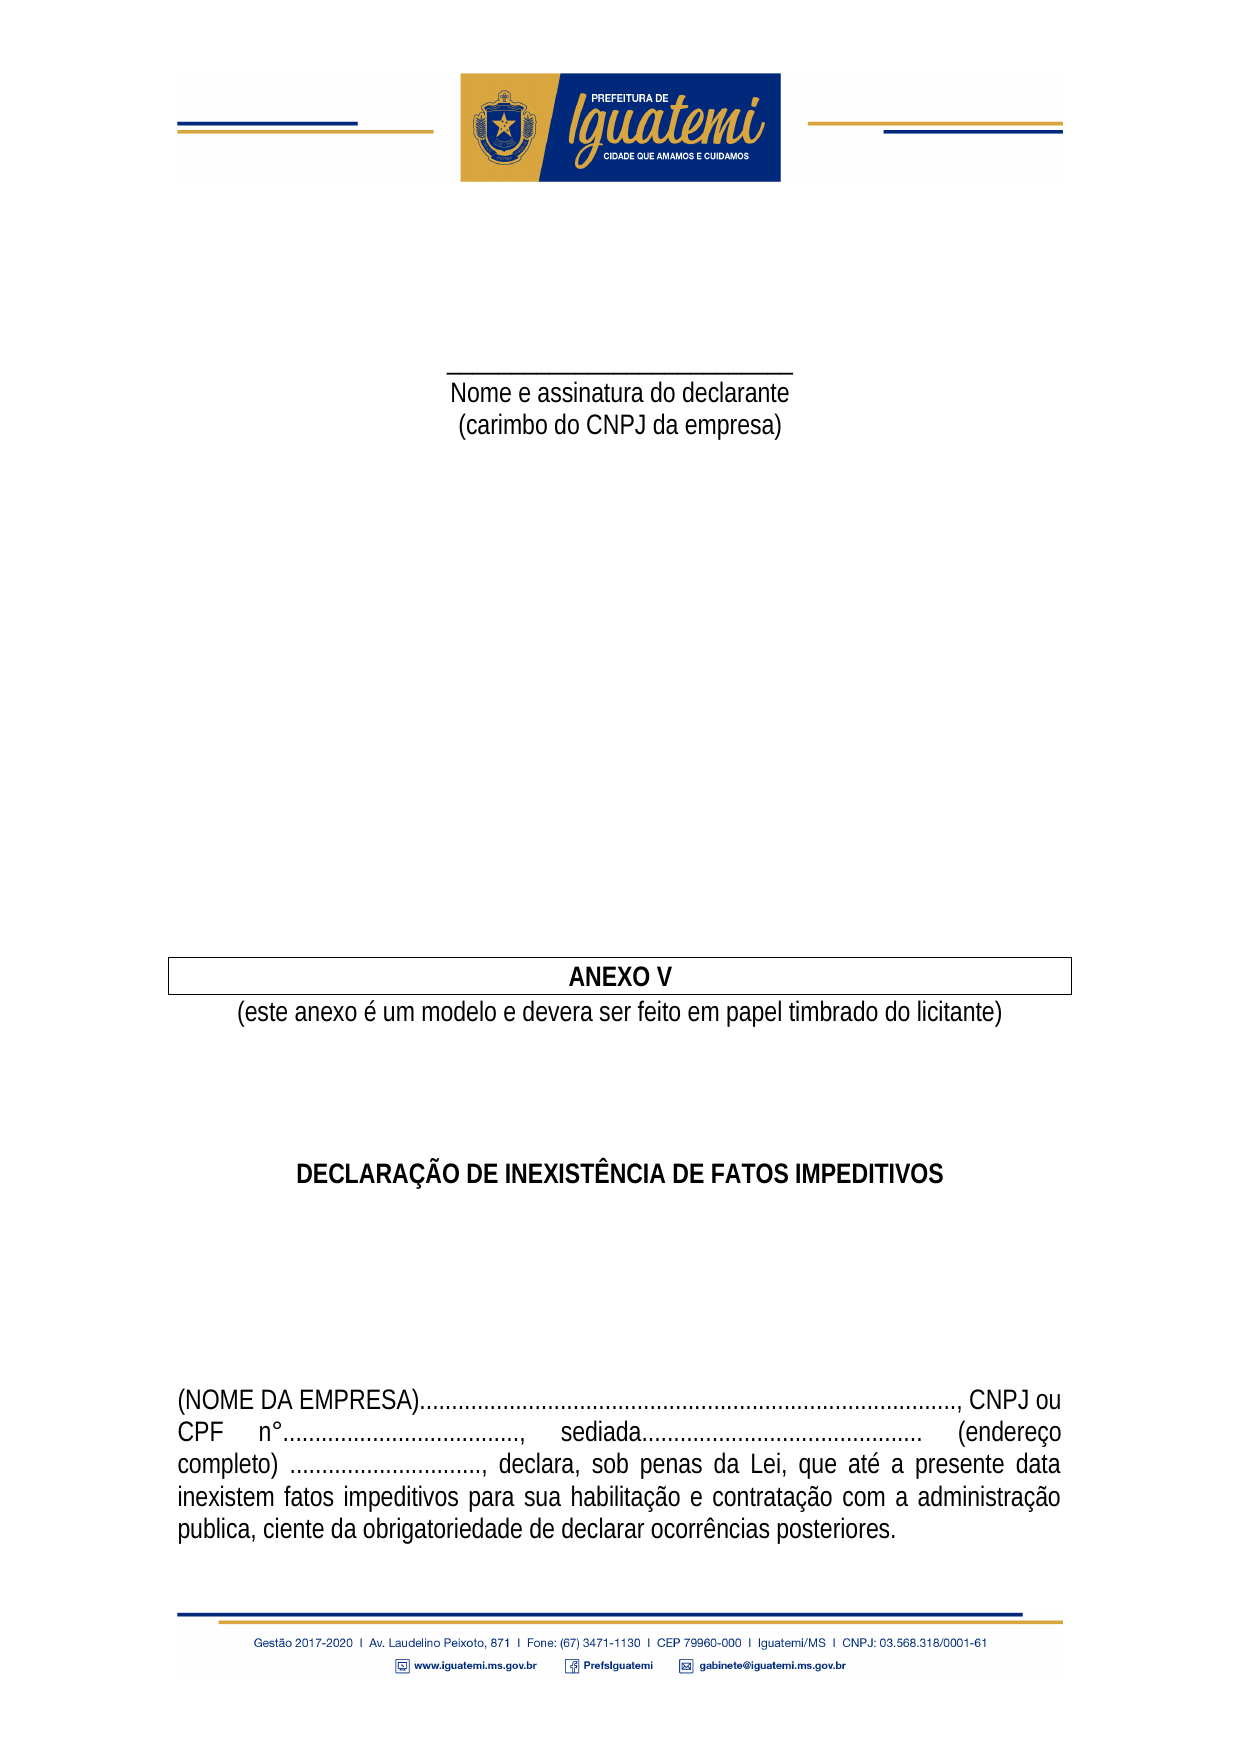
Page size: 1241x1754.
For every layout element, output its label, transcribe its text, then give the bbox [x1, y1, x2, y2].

text (NOME DA EMPRESA)...................................................................................., CNPJ ou CPF n°....................................., sediada............................................ (endereço completo) .............................., declara, sob penas da Lei, que até a presente data inexistem fatos impeditivos para sua habilitação e contratação com a administração publica, ciente da obrigatoriedade de declarar ocorrências posteriores. [177, 1383, 1063, 1544]
picture [177, 73, 1063, 182]
text (carimbo do CNPJ da empresa) [177, 408, 1063, 440]
text DECLARAÇÃO DE INEXISTÊNCIA DE FATOS IMPEDITIVOS [177, 1157, 1063, 1189]
picture [177, 1606, 1063, 1681]
text Nome e assinatura do declarante [177, 376, 1063, 408]
text ___________________________ [177, 343, 1063, 376]
text (este anexo é um modelo e devera ser feito em papel timbrado do licitante) [177, 995, 1063, 1028]
text ANEXO V [169, 958, 1071, 994]
